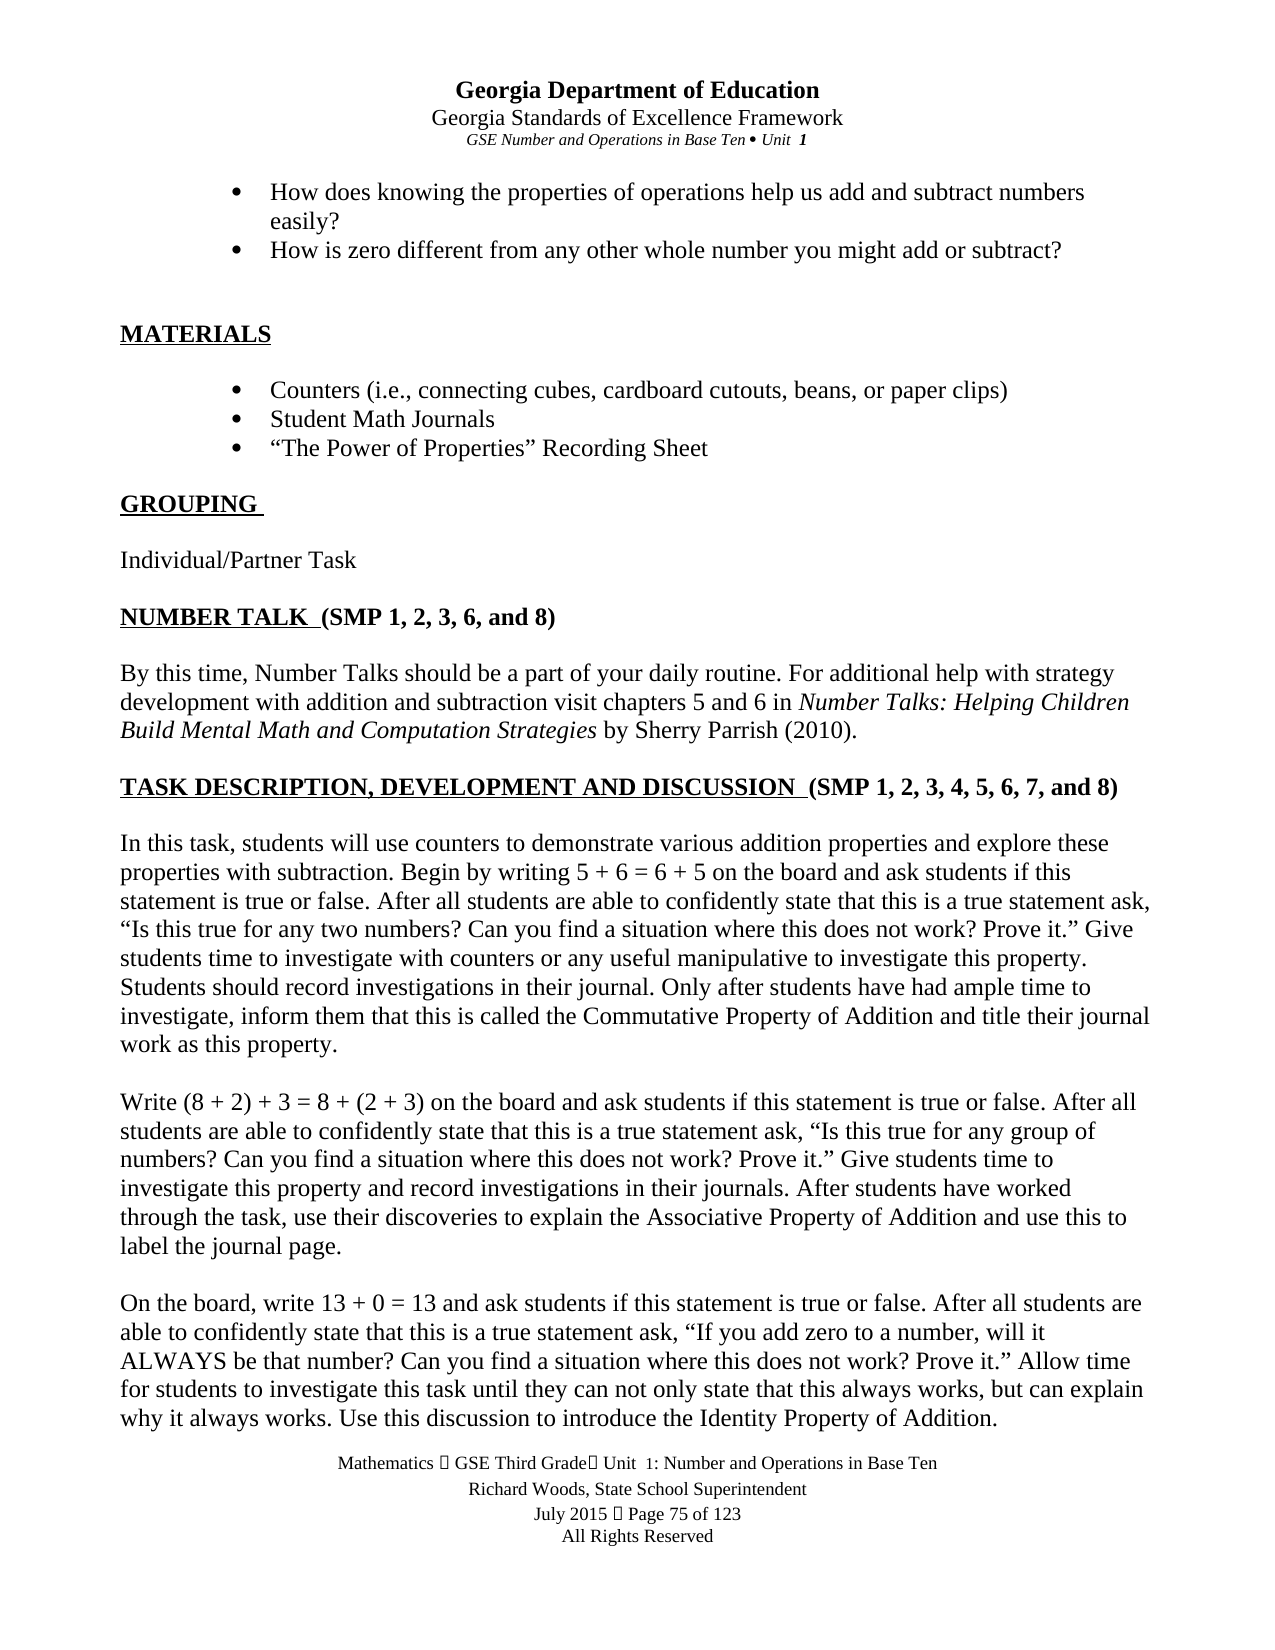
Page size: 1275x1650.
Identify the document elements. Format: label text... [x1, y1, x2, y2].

list Student Math Journals [232, 404, 1155, 433]
list Counters (i.e., connecting cubes, cardboard cutouts, beans, or paper clips) [232, 375, 1155, 404]
list How is zero different from any other whole number you might add or subtract? [232, 235, 1155, 264]
text NUMBER TALK (SMP 1, 2, 3, 6, and 8) [120, 602, 1155, 631]
text In this task, students will use counters to demonstrate various addition properties and explore these properties with subtraction. Begin by writing 5 + 6 = 6 + 5 on the board and ask students if this statement is true or false. After all students are able to confidently state that this is a true statement ask, “Is this true for any two numbers? Can you find a situation where this does not work? Prove it.” Give students time to investigate with counters or any useful manipulative to investigate this property. Students should record investigations in their journal. Only after students have had ample time to investigate, inform them that this is called the Commutative Property of Addition and title their journal work as this property. [120, 828, 1155, 1058]
list How does knowing the properties of operations help us add and subtract numbers easily? [232, 177, 1155, 235]
text Individual/Partner Task [120, 545, 1155, 574]
text On the board, write 13 + 0 = 13 and ask students if this statement is true or false. After all students are able to confidently state that this is a true statement ask, “If you add zero to a number, will it ALWAYS be that number? Can you find a situation where this does not work? Prove it.” Allow time for students to investigate this task until they can not only state that this always works, but can explain why it always works. Use this discussion to introduce the Identity Property of Addition. [120, 1288, 1155, 1432]
text TASK DESCRIPTION, DEVELOPMENT AND DISCUSSION (SMP 1, 2, 3, 4, 5, 6, 7, and 8) [120, 772, 1155, 801]
text GROUPING [120, 489, 1155, 518]
list “The Power of Properties” Recording Sheet [232, 433, 1155, 461]
text MATERIALS [120, 319, 1155, 348]
text Write (8 + 2) + 3 = 8 + (2 + 3) on the board and ask students if this statement is true or false. After all students are able to confidently state that this is a true statement ask, “Is this true for any group of numbers? Can you find a situation where this does not work? Prove it.” Give students time to investigate this property and record investigations in their journals. After students have worked through the task, use their discoveries to explain the Associative Property of Addition and use this to label the journal page. [120, 1087, 1155, 1259]
text By this time, Number Talks should be a part of your daily routine. For additional help with strategy development with addition and subtraction visit chapters 5 and 6 in Number Talks: Helping Children Build Mental Math and Computation Strategies by Sherry Parrish (2010). [120, 658, 1155, 744]
